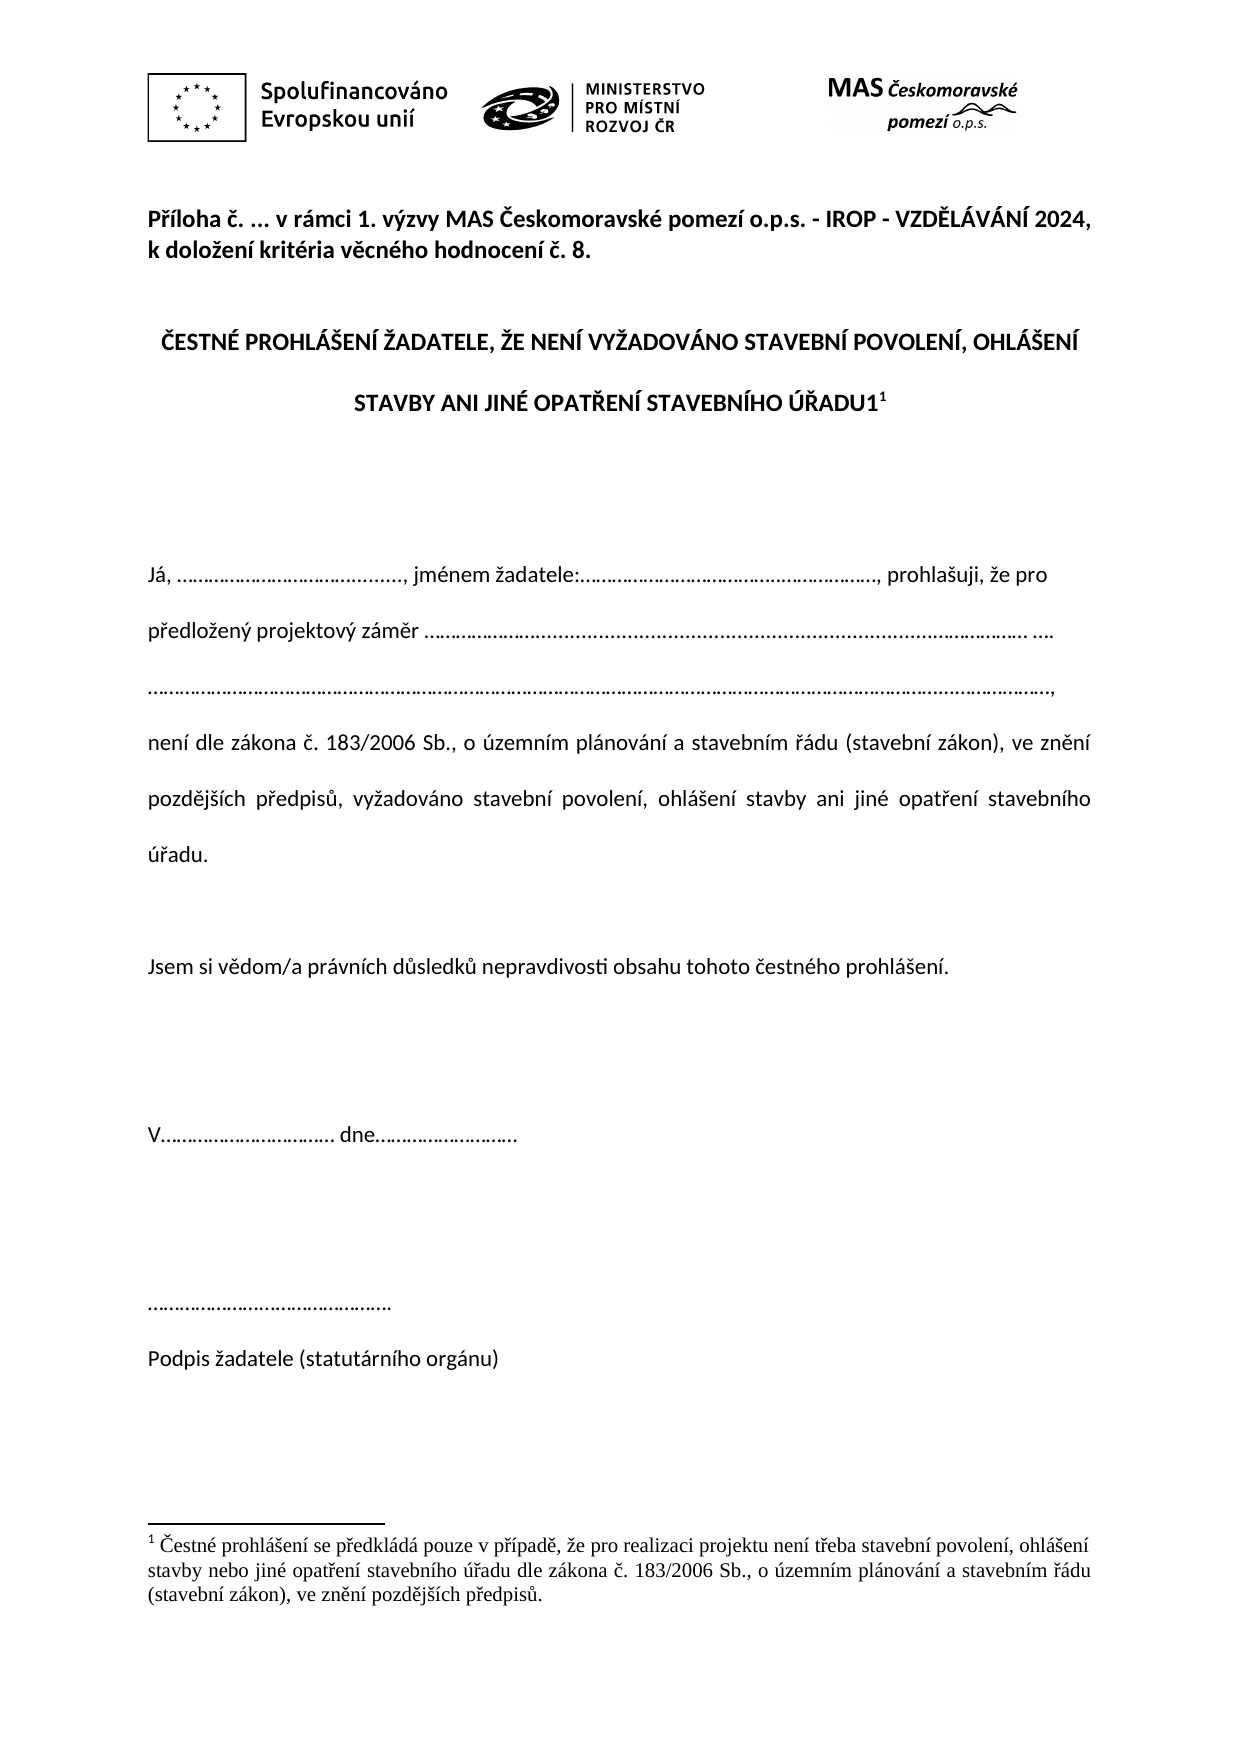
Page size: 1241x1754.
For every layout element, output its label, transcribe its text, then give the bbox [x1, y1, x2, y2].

text Jsem si vědom/a právních důsledků nepravdivosti obsahu tohoto čestného prohlášení. [148, 952, 1093, 980]
picture [825, 68, 1020, 135]
text není dle zákona č. 183/2006 Sb., o územním plánování a stavebním řádu (stavební zákon), ve znění pozdějších předpisů, vyžadováno stavební povolení, ohlášení stavby ani jiné opatření stavebního úřadu. [148, 728, 1093, 868]
text Podpis žadatele (statutárního orgánu) [148, 1344, 1093, 1372]
text …………………...…………………. [148, 1288, 1093, 1316]
text Já, ……………………………........., jménem žadatele:………………………………..………………, prohlašuji, že pro předložený projektový záměr ………………….....................................................................……………… ….……………………………………………………………………………………………………………………………………...………………, [148, 560, 1093, 700]
text Čestné prohlášení žadatele, že není vyžadováno stavební povolení, ohlášení stavby ani jiné opatření stavebního úřadu1 [148, 326, 1093, 417]
picture [147, 73, 709, 142]
text Příloha č. ... v rámci 1. výzvy MAS Českomoravské pomezí o.p.s. - IROP - VZDĚLÁVÁNÍ 2024, k doložení kritéria věcného hodnocení č. 8. [148, 204, 1093, 265]
text V…………………………… dne……………………… [148, 1120, 1093, 1148]
